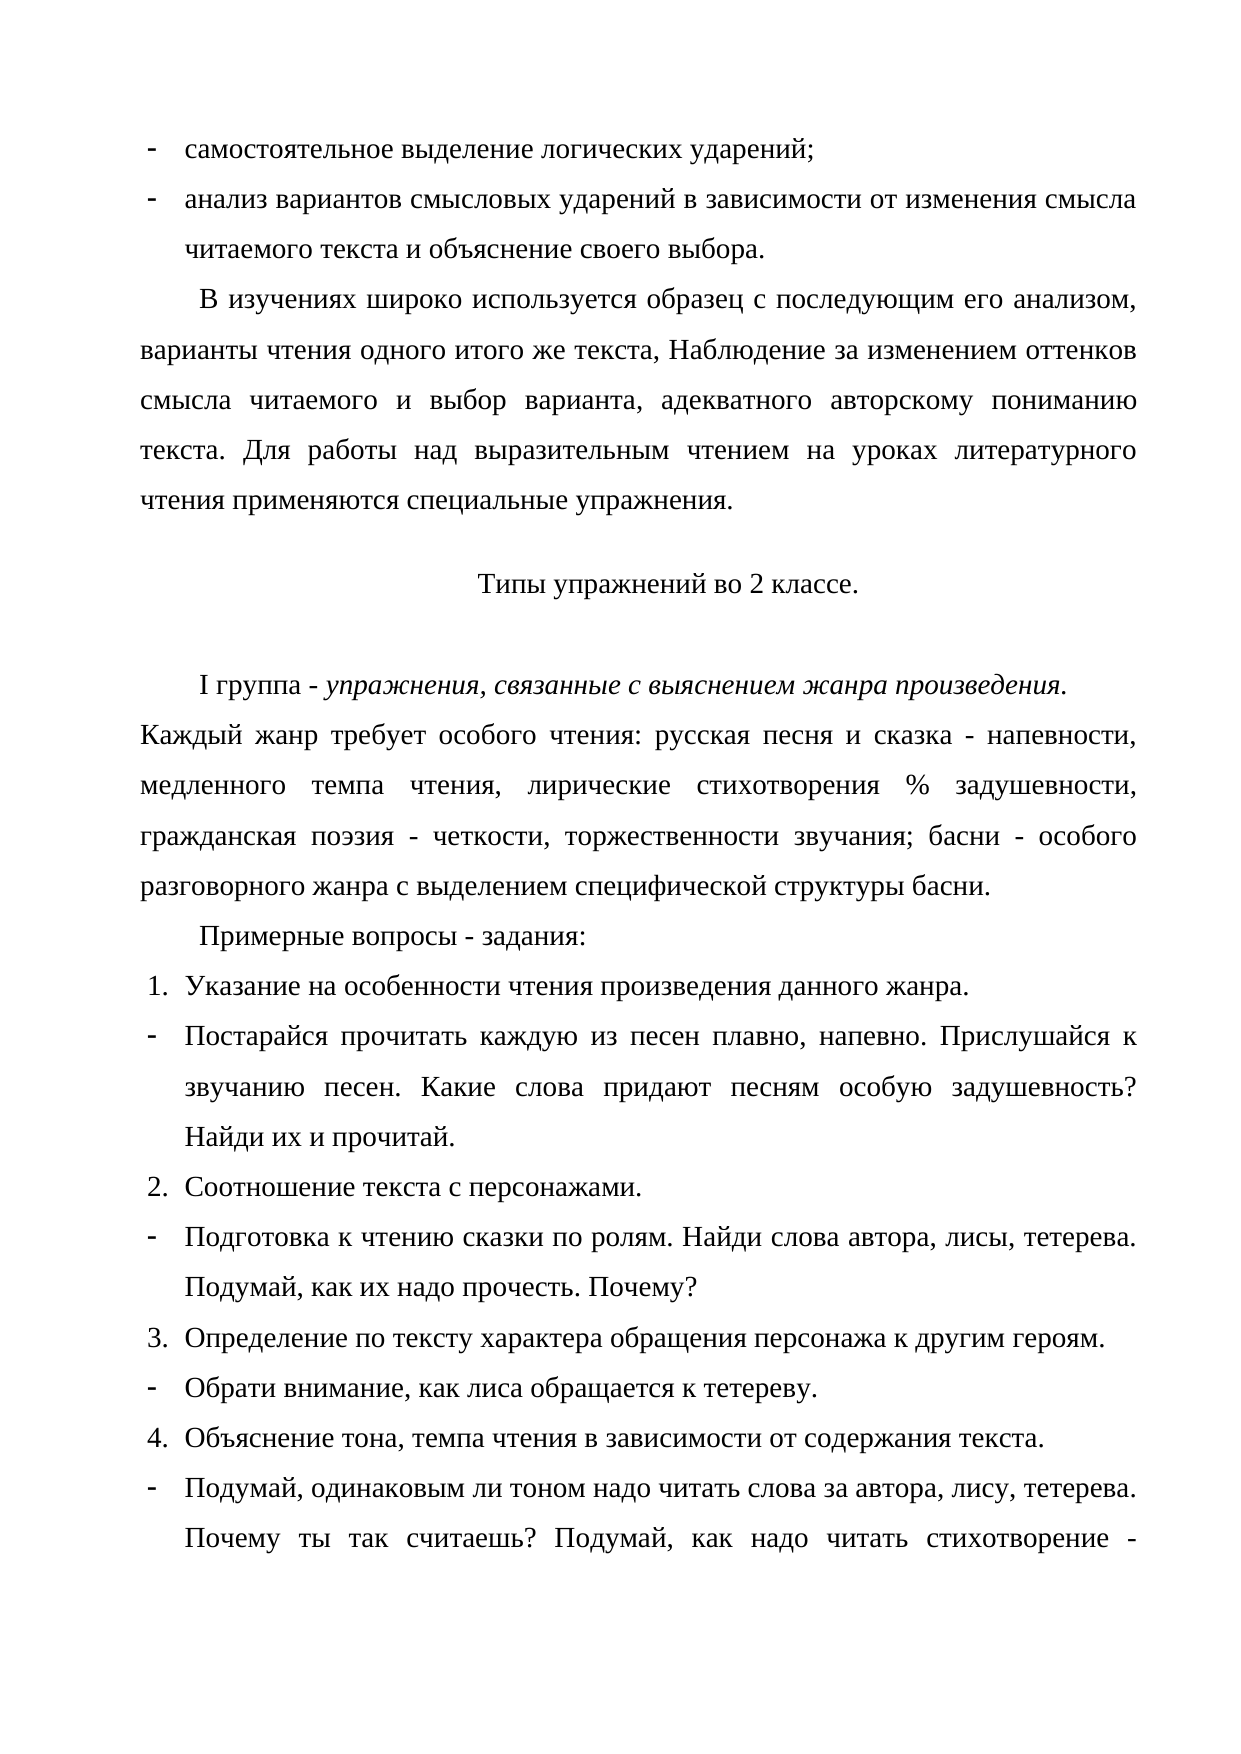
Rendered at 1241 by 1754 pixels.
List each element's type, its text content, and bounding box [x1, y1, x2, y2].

list Соотношение текста с персонажами. [147, 1156, 1138, 1207]
text I группа - упражнения, связанные с выяснением жанра произведения. [140, 654, 1138, 704]
list Указание на особенности чтения произведения данного жанра. [147, 956, 1138, 1006]
text Примерные вопросы - задания: [140, 905, 1138, 956]
list Обрати внимание, как лиса обращается к тетереву. [147, 1357, 1138, 1407]
list Объяснение тона, темпа чтения в зависимости от содержания текста. [147, 1407, 1138, 1458]
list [147, 1458, 1138, 1558]
list Определение по тексту характера обращения персонажа к другим героям. [147, 1307, 1138, 1357]
list самостоятельное выделение логических ударений; [147, 118, 1138, 168]
text Типы упражнений во 2 классе. [140, 554, 1138, 604]
list Постарайся прочитать каждую из песен плавно, напевно. Прислушайся к звучанию песен. Какие слова придают песням особую задушевность? Найди их и прочитай. [147, 1006, 1138, 1156]
list анализ вариантов смысловых ударений в зависимости от изменения смысла читаемого текста и объяснение своего выбора. [147, 168, 1138, 269]
list Подготовка к чтению сказки по ролям. Найди слова автора, лисы, тетерева. Подумай, как их надо прочесть. Почему? [147, 1207, 1138, 1307]
text Каждый жанр требует особого чтения: русская песня и сказка - напевности, медленного темпа чтения, лирические стихотворения % задушевности, гражданская поэзия - четкости, торжественности звучания; басни - особого разговорного жанра с выделением специфической структуры басни. [140, 704, 1138, 905]
text В изучениях широко используется образец с последующим его анализом, варианты чтения одного итого же текста, Наблюдение за изменением оттенков смысла читаемого и выбор варианта, адекватного авторскому пониманию текста. Для работы над выразительным чтением на уроках литературного чтения применяются специальные упражнения. [140, 269, 1138, 520]
